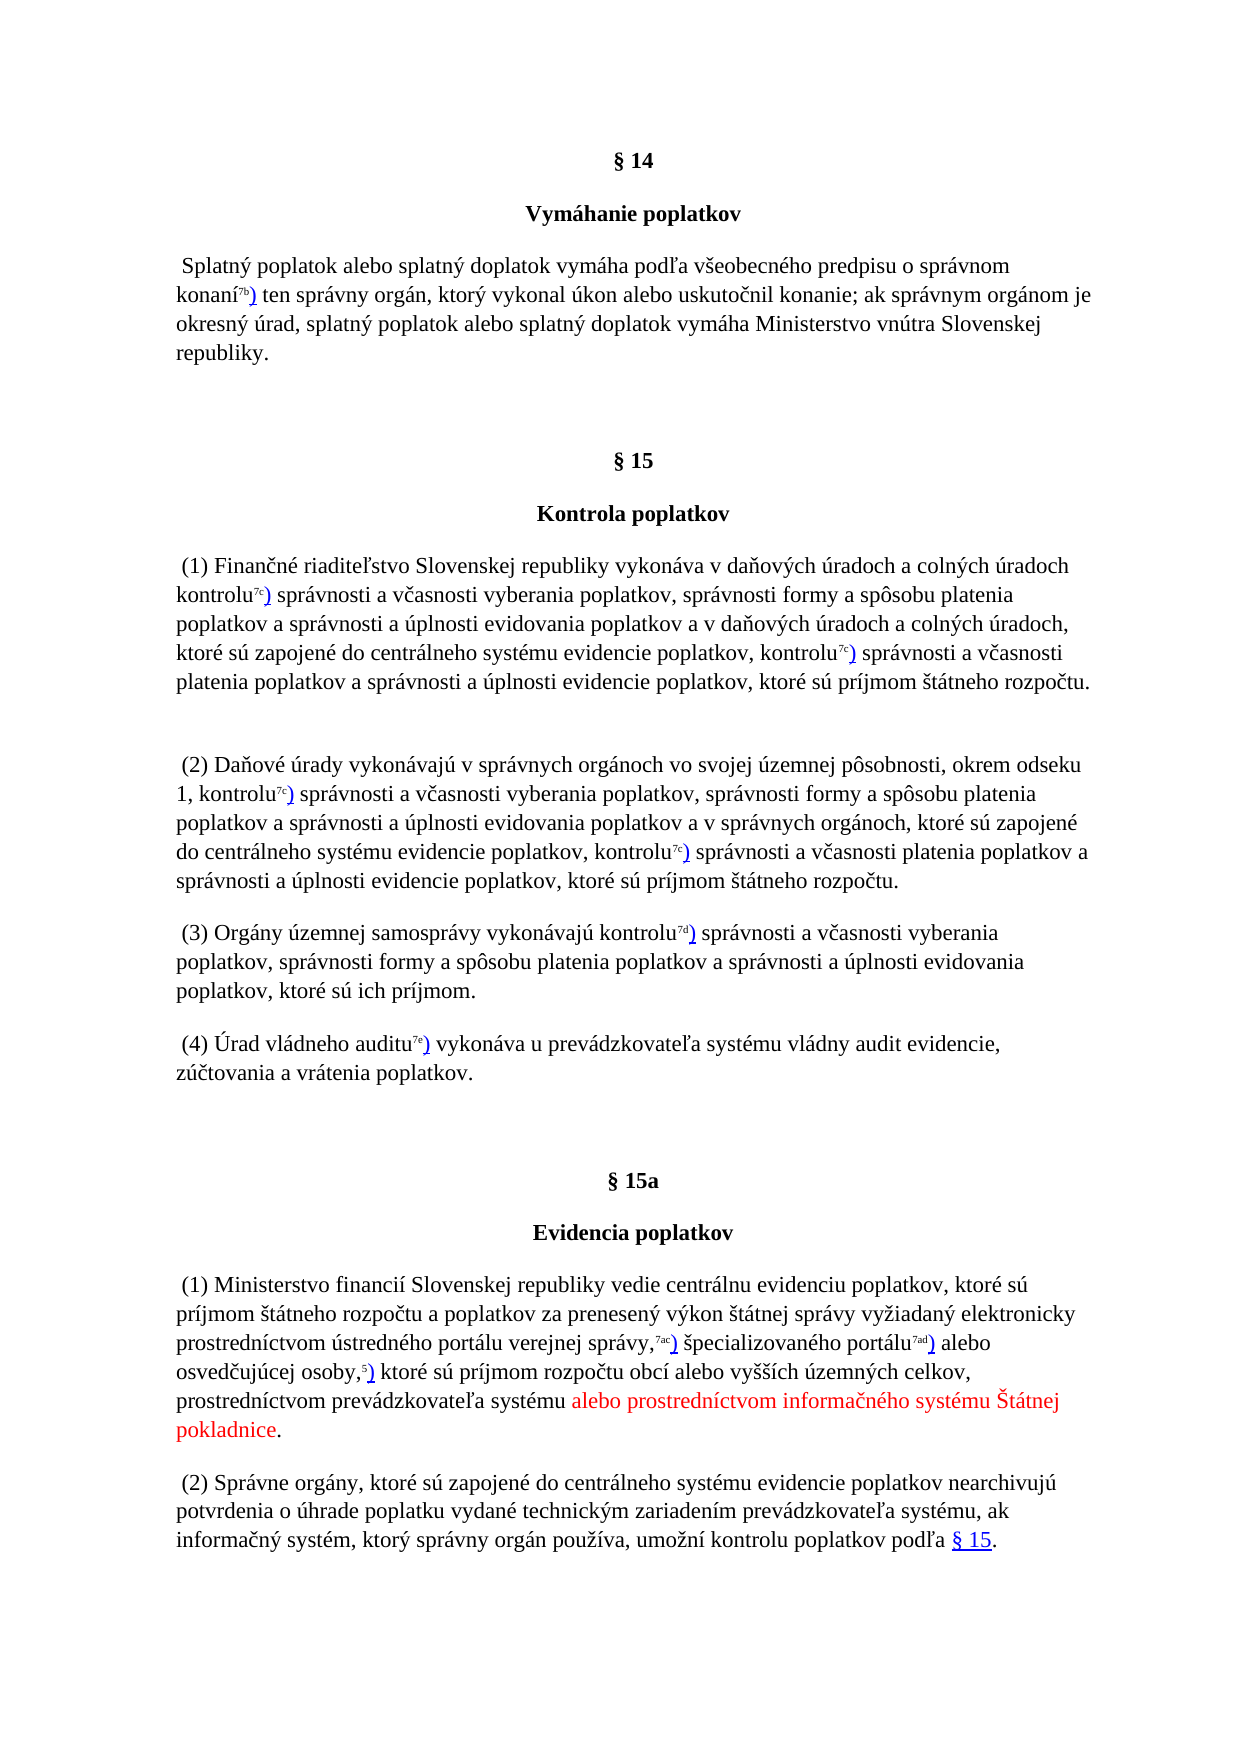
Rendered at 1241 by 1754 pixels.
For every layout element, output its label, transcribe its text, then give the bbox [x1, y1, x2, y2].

text Vymáhanie poplatkov [168, 200, 1093, 226]
text § 15a [168, 1167, 1093, 1193]
text § 14 [168, 148, 1093, 174]
text (1) Finančné riaditeľstvo Slovenskej republiky vykonáva v daňových úradoch a colných úradoch kontrolu7c) správnosti a včasnosti vyberania poplatkov, správnosti formy a spôsobu platenia poplatkov a správnosti a úplnosti evidovania poplatkov a v daňových úradoch a colných úradoch, ktoré sú zapojené do centrálneho systému evidencie poplatkov, kontrolu7c) správnosti a včasnosti platenia poplatkov a správnosti a úplnosti evidencie poplatkov, ktoré sú príjmom štátneho rozpočtu. [176, 552, 1093, 725]
text (4) Úrad vládneho auditu7e) vykonáva u prevádzkovateľa systému vládny audit evidencie, zúčtovania a vrátenia poplatkov. [176, 1030, 1093, 1085]
text (2) Správne orgány, ktoré sú zapojené do centrálneho systému evidencie poplatkov nearchivujú potvrdenia o úhrade poplatku vydané technickým zariadením prevádzkovateľa systému, ak informačný systém, ktorý správny orgán používa, umožní kontrolu poplatkov podľa § 15. [176, 1469, 1093, 1553]
text (2) Daňové úrady vykonávajú v správnych orgánoch vo svojej územnej pôsobnosti, okrem odseku 1, kontrolu7c) správnosti a včasnosti vyberania poplatkov, správnosti formy a spôsobu platenia poplatkov a správnosti a úplnosti evidovania poplatkov a v správnych orgánoch, ktoré sú zapojené do centrálneho systému evidencie poplatkov, kontrolu7c) správnosti a včasnosti platenia poplatkov a správnosti a úplnosti evidencie poplatkov, ktoré sú príjmom štátneho rozpočtu. [176, 751, 1093, 893]
text (3) Orgány územnej samosprávy vykonávajú kontrolu7d) správnosti a včasnosti vyberania poplatkov, správnosti formy a spôsobu platenia poplatkov a správnosti a úplnosti evidovania poplatkov, ktoré sú ich príjmom. [176, 919, 1093, 1004]
text Evidencia poplatkov [168, 1219, 1093, 1245]
text Kontrola poplatkov [168, 500, 1093, 526]
text § 15 [168, 447, 1093, 474]
text (1) Ministerstvo financií Slovenskej republiky vedie centrálnu evidenciu poplatkov, ktoré sú príjmom štátneho rozpočtu a poplatkov za prenesený výkon štátnej správy vyžiadaný elektronicky prostredníctvom ústredného portálu verejnej správy,7ac) špecializovaného portálu7ad) alebo osvedčujúcej osoby,5) ktoré sú príjmom rozpočtu obcí alebo vyšších územných celkov, prostredníctvom prevádzkovateľa systému alebo prostredníctvom informačného systému Štátnej pokladnice. [176, 1271, 1093, 1443]
text Splatný poplatok alebo splatný doplatok vymáha podľa všeobecného predpisu o správnom konaní7b) ten správny orgán, ktorý vykonal úkon alebo uskutočnil konanie; ak správnym orgánom je okresný úrad, splatný poplatok alebo splatný doplatok vymáha Ministerstvo vnútra Slovenskej republiky. [176, 252, 1093, 366]
